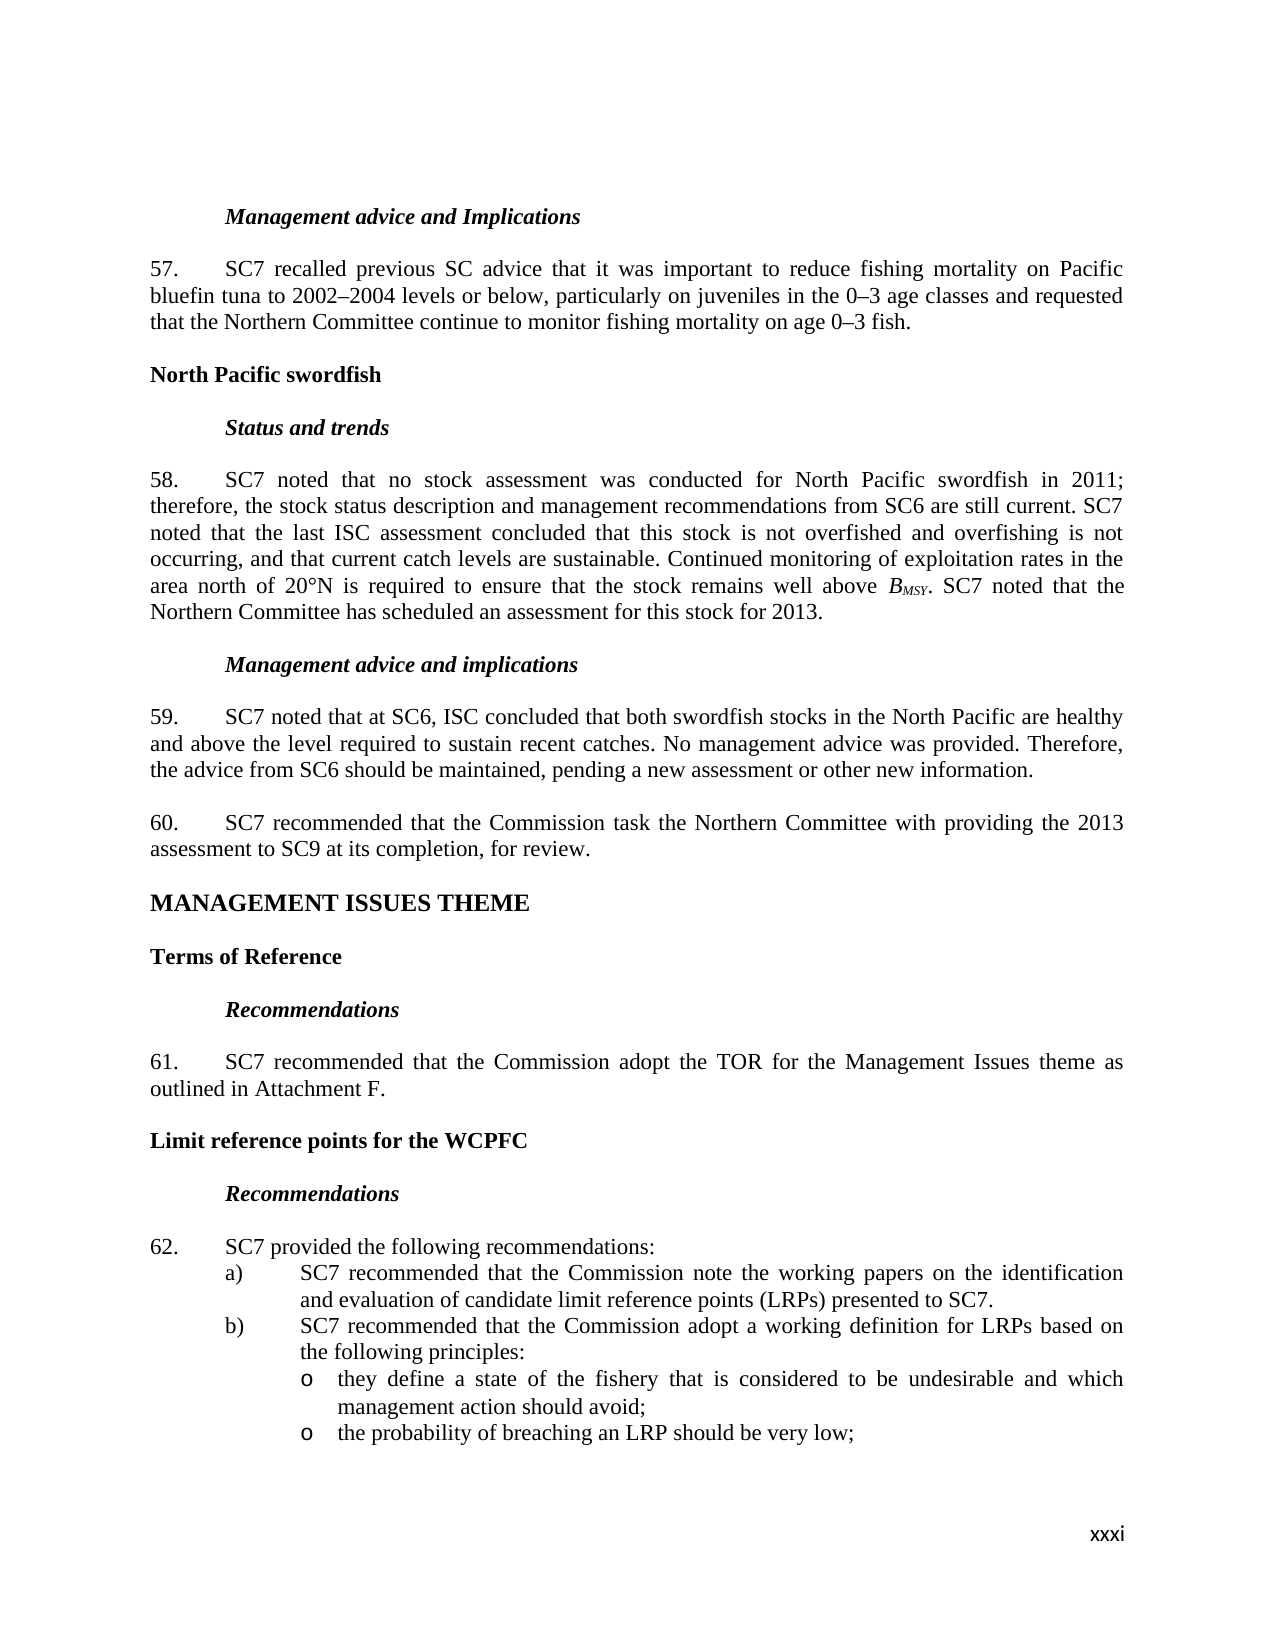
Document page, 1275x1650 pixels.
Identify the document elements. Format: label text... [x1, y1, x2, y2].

list SC7 provided the following recommendations: [150, 1233, 1125, 1259]
list SC7 noted that at SC6, ISC concluded that both swordfish stocks in the North Pacific are healthy and above the level required to sustain recent catches. No management advice was provided. Therefore, the advice from SC6 should be maintained, pending a new assessment or other new information. [150, 703, 1125, 782]
list SC7 recommended that the Commission adopt a working definition for LRPs based on the following principles: [225, 1312, 1125, 1365]
list SC7 recommended that the Commission adopt the TOR for the Management Issues theme as outlined in Attachment F. [150, 1048, 1125, 1101]
list SC7 recalled previous SC advice that it was important to reduce fishing mortality on Pacific bluefin tuna to 2002–2004 levels or below, particularly on juveniles in the 0–3 age classes and requested that the Northern Committee continue to monitor fishing mortality on age 0–3 fish. [150, 255, 1125, 334]
list SC7 recommended that the Commission note the working papers on the identification and evaluation of candidate limit reference points (LRPs) presented to SC7. [225, 1259, 1125, 1312]
text Management advice and implications [150, 651, 1125, 677]
text Terms of Reference [150, 943, 1125, 969]
list they define a state of the fishery that is considered to be undesirable and which management action should avoid; [300, 1365, 1125, 1419]
list SC7 recommended that the Commission task the Northern Committee with providing the 2013 assessment to SC9 at its completion, for review. [150, 809, 1125, 862]
text Management advice and Implications [150, 203, 1125, 229]
text Recommendations [150, 1180, 1125, 1207]
list the probability of breaching an LRP should be very low; [300, 1419, 1125, 1447]
text Limit reference points for the WCPFC [150, 1127, 1125, 1154]
text Recommendations [150, 996, 1125, 1022]
text MANAGEMENT ISSUES Theme [150, 888, 1125, 917]
list SC7 noted that no stock assessment was conducted for North Pacific swordfish in 2011; therefore, the stock status description and management recommendations from SC6 are still current. SC7 noted that the last ISC assessment concluded that this stock is not overfished and overfishing is not occurring, and that current catch levels are sustainable. Continued monitoring of exploitation rates in the area north of 20°N is required to ensure that the stock remains well above BMSY. SC7 noted that the Northern Committee has scheduled an assessment for this stock for 2013. [150, 466, 1125, 624]
text Status and trends [150, 413, 1125, 440]
text North Pacific swordfish [150, 361, 1125, 387]
